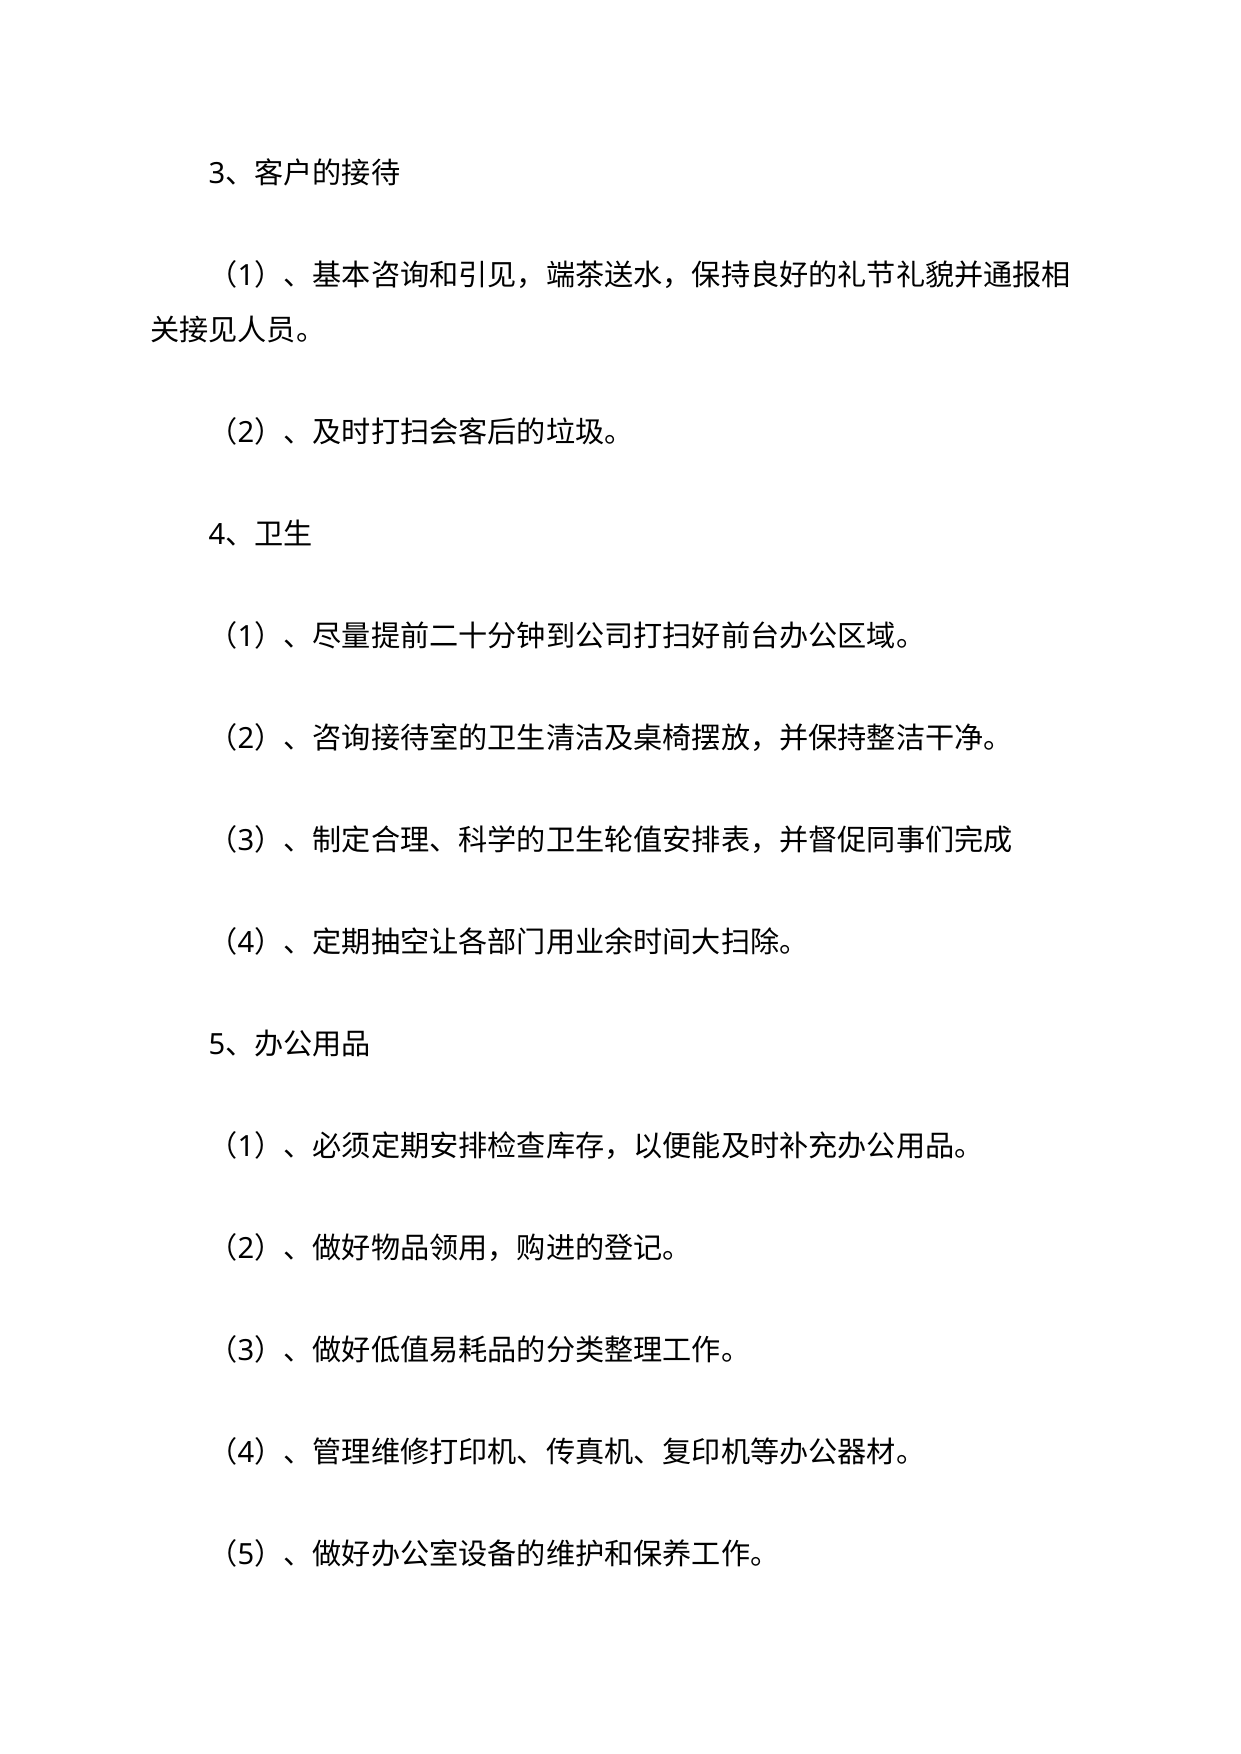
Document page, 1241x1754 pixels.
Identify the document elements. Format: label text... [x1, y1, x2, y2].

text （1）、基本咨询和引见，端茶送水，保持良好的礼节礼貌并通报相关接见人员。 [150, 252, 1090, 349]
text 4、卫生 [150, 511, 1090, 553]
text （2）、咨询接待室的卫生清洁及桌椅摆放，并保持整洁干净。 [150, 715, 1090, 757]
text （2）、及时打扫会客后的垃圾。 [150, 409, 1090, 451]
text （2）、做好物品领用，购进的登记。 [150, 1224, 1090, 1267]
text （4）、管理维修打印机、传真机、复印机等办公器材。 [150, 1428, 1090, 1471]
text （3）、做好低值易耗品的分类整理工作。 [150, 1327, 1090, 1369]
text 5、办公用品 [150, 1021, 1090, 1063]
text 3、客户的接待 [150, 150, 1090, 192]
text （5）、做好办公室设备的维护和保养工作。 [150, 1531, 1090, 1573]
text （4）、定期抽空让各部门用业余时间大扫除。 [150, 919, 1090, 961]
text （1）、必须定期安排检查库存，以便能及时补充办公用品。 [150, 1123, 1090, 1165]
text （3）、制定合理、科学的卫生轮值安排表，并督促同事们完成 [150, 817, 1090, 859]
text （1）、尽量提前二十分钟到公司打扫好前台办公区域。 [150, 613, 1090, 655]
